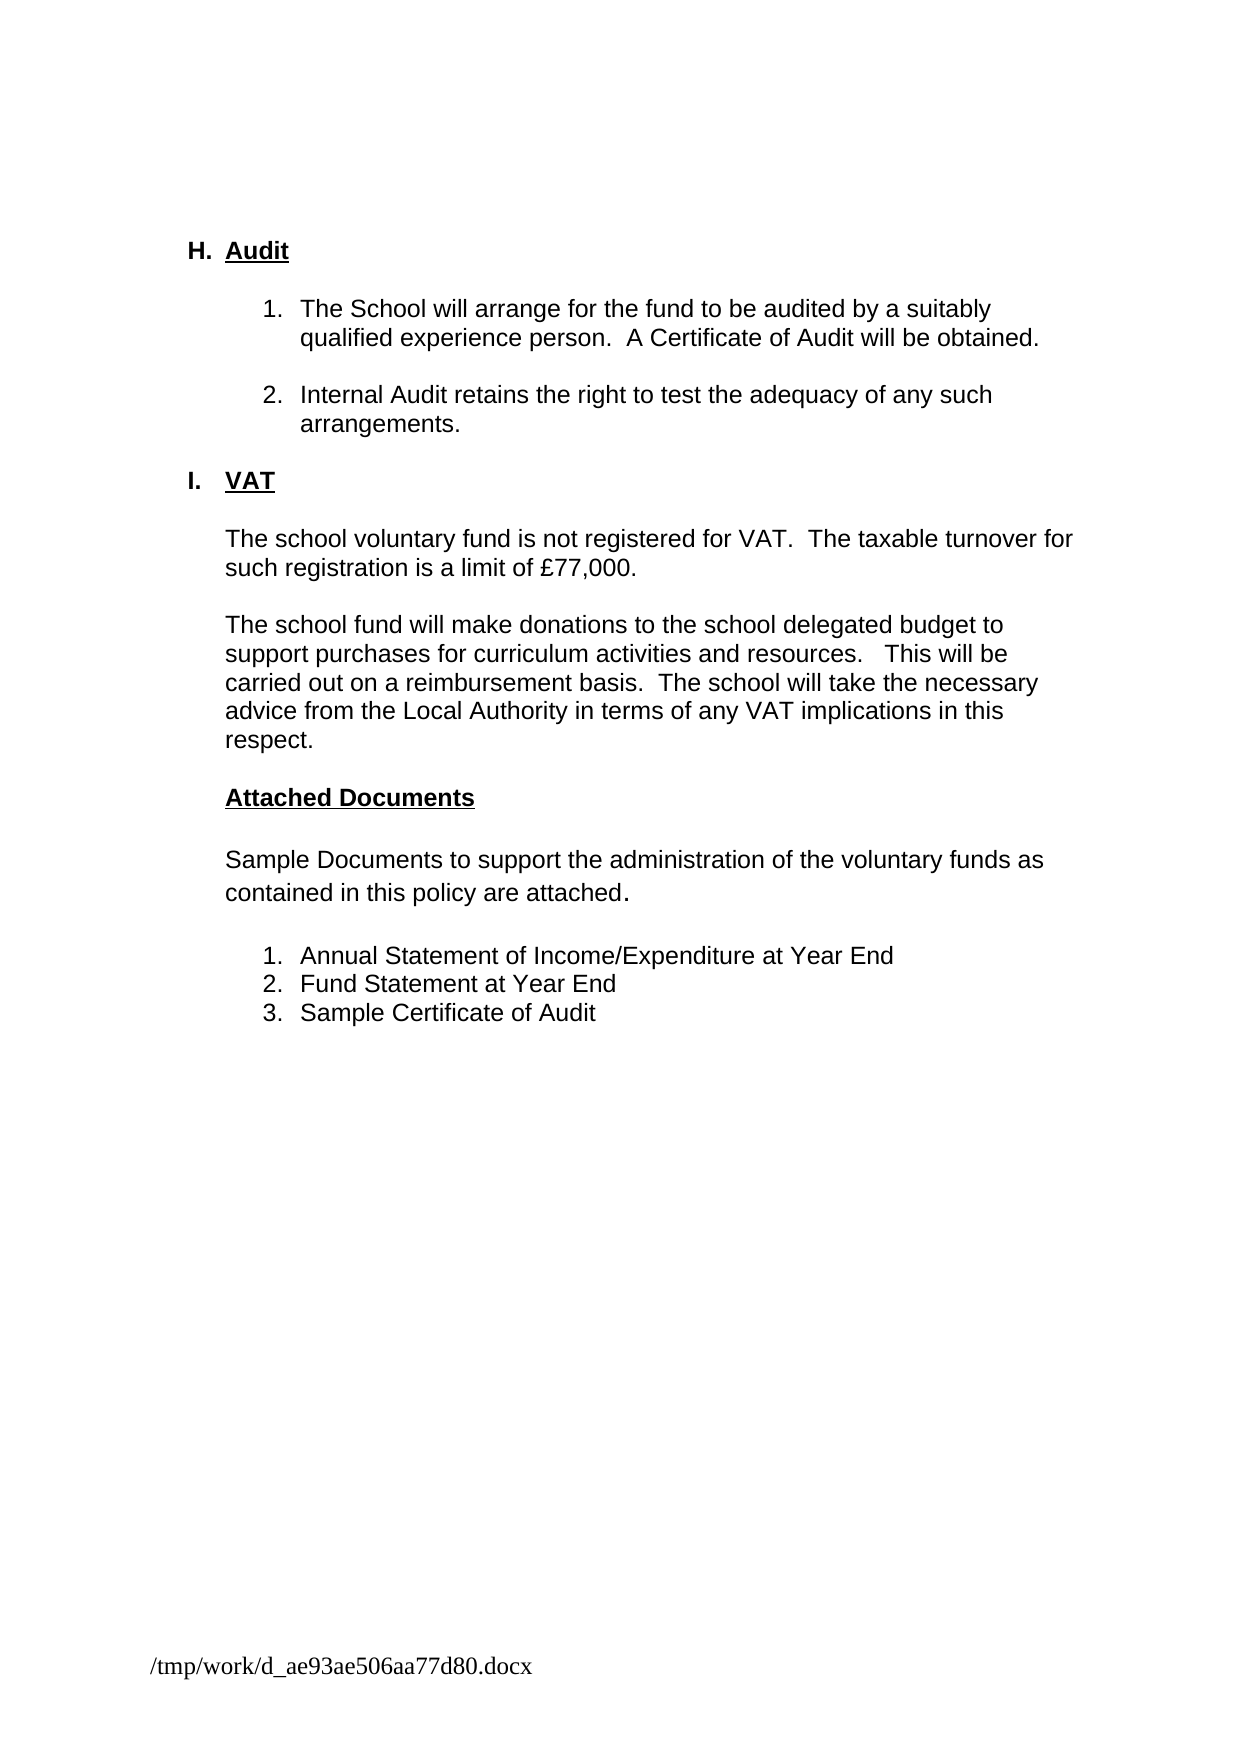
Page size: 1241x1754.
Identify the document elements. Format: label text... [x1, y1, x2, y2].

text The school voluntary fund is not registered for VAT. The taxable turnover for such registration is a limit of £77,000. [225, 524, 1090, 581]
list Fund Statement at Year End [262, 969, 1090, 998]
list Annual Statement of Income/Expenditure at Year End [262, 941, 1090, 969]
list The School will arrange for the fund to be audited by a suitably qualified experience person. A Certificate of Audit will be obtained. [262, 294, 1090, 351]
text Sample Documents to support the administration of the voluntary funds as contained in this policy are attached. [225, 845, 1090, 907]
list Audit [187, 236, 1090, 265]
text The school fund will make donations to the school delegated budget to support purchases for curriculum activities and resources. This will be carried out on a reimbursement basis. The school will take the necessary advice from the Local Authority in terms of any VAT implications in this respect. [225, 610, 1090, 754]
list Sample Certificate of Audit [262, 998, 1090, 1027]
list VAT [187, 466, 1090, 495]
list Internal Audit retains the right to test the adequacy of any such arrangements. [262, 380, 1090, 437]
text Attached Documents [150, 782, 1090, 811]
